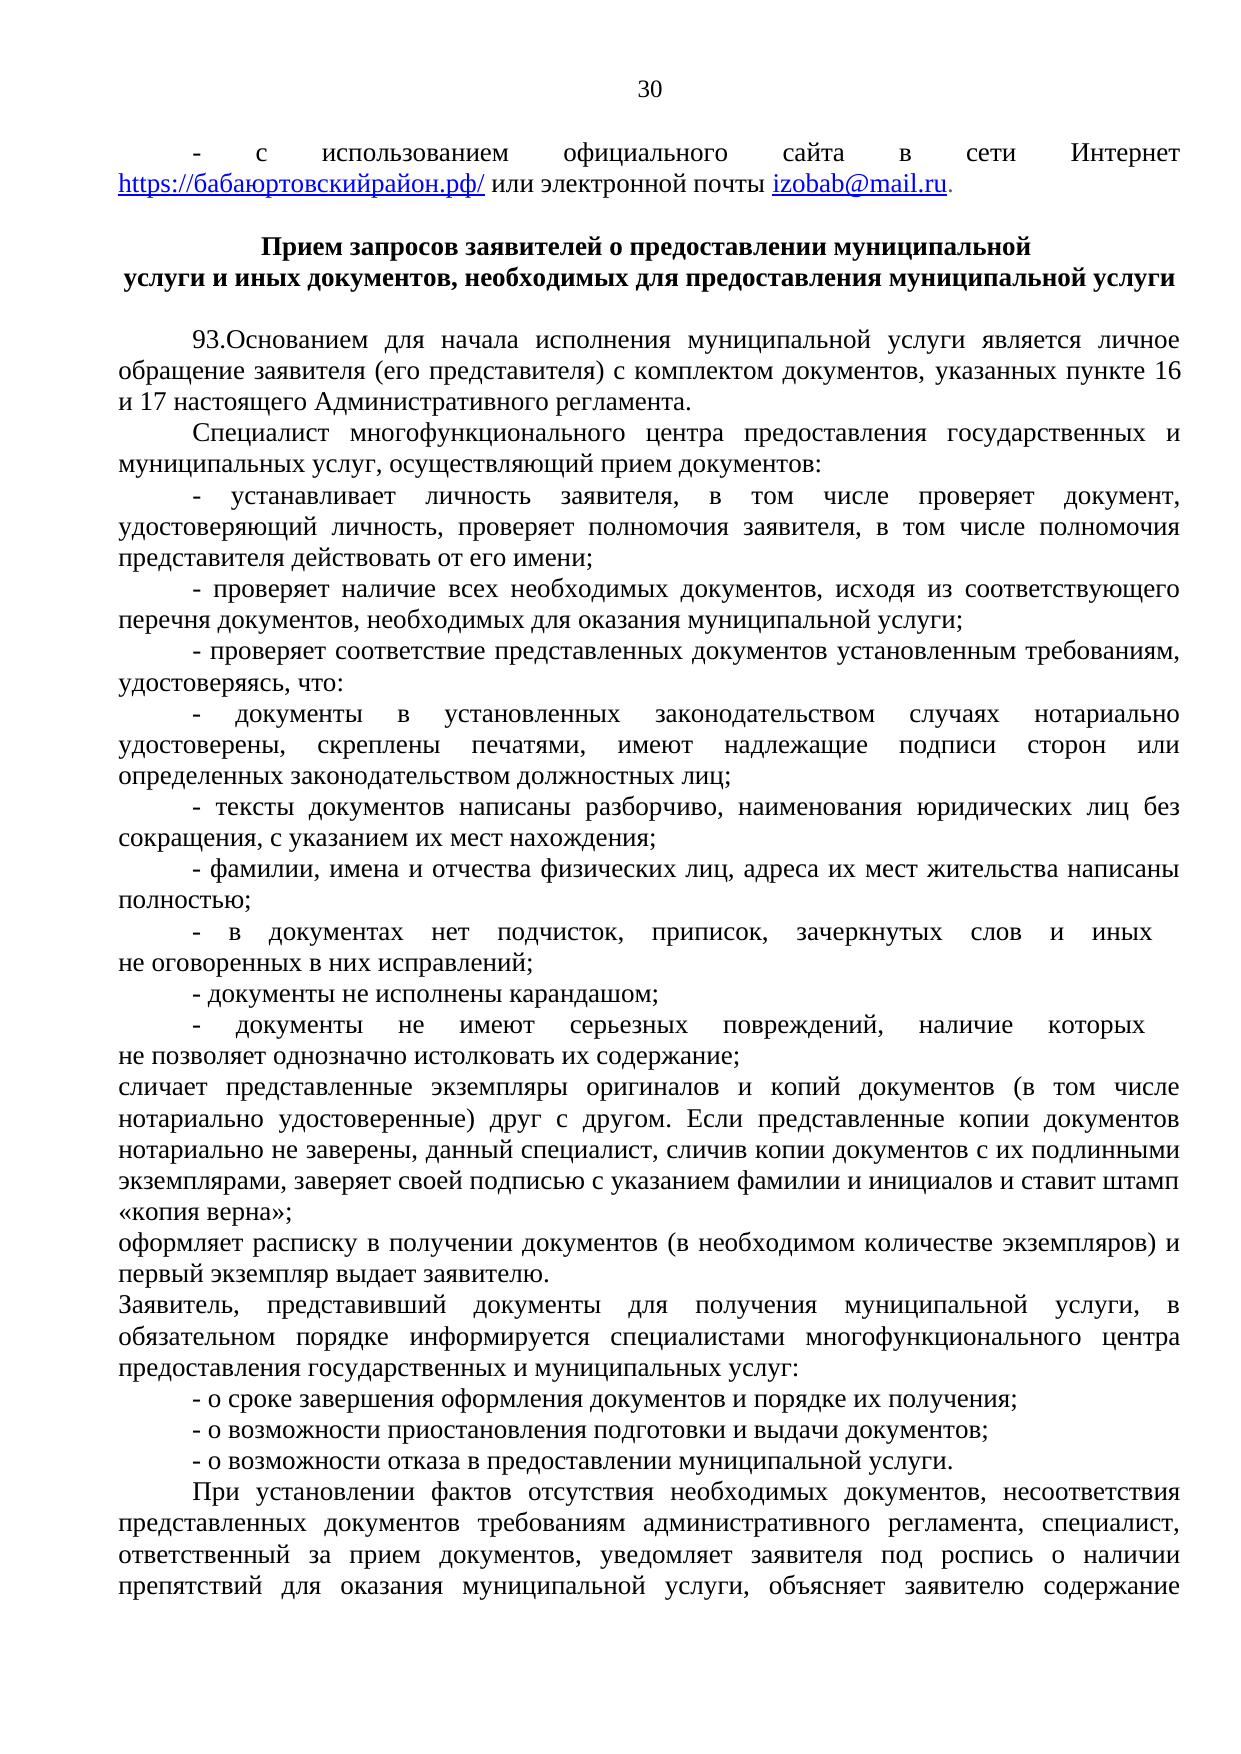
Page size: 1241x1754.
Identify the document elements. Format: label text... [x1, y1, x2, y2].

text - о сроке завершения оформления документов и порядке их получения; [118, 1382, 1181, 1413]
text оформляет расписку в получении документов (в необходимом количестве экземпляров) и первый экземпляр выдает заявителю. [118, 1226, 1181, 1288]
text Заявитель, представивший документы для получения муниципальной услуги, в обязательном порядке информируется специалистами многофункционального центра предоставления государственных и муниципальных услуг: [118, 1288, 1181, 1382]
text - документы не имеют серьезных повреждений, наличие которых не позволяет однозначно истолковать их содержание; [118, 1008, 1181, 1071]
text - с использованием официального сайта в сети Интернет https://бабаюртовскийрайон.рф/ или электронной почты izobab@mail.ru. [118, 136, 1181, 198]
text - устанавливает личность заявителя, в том числе проверяет документ, удостоверяющий личность, проверяет полномочия заявителя, в том числе полномочия представителя действовать от его имени; [118, 479, 1181, 572]
text - документы в установленных законодательством случаях нотариально удостоверены, скреплены печатями, имеют надлежащие подписи сторон или определенных законодательством должностных лиц; [118, 697, 1181, 790]
text - документы не исполнены карандашом; [118, 977, 1181, 1008]
text - тексты документов написаны разборчиво, наименования юридических лиц без сокращения, с указанием их мест нахождения; [118, 790, 1181, 852]
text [118, 1475, 1181, 1600]
text 93.Основанием для начала исполнения муниципальной услуги является личное обращение заявителя (его представителя) с комплектом документов, указанных пункте 16 и 17 настоящего Административного регламента. [118, 323, 1181, 416]
text - о возможности отказа в предоставлении муниципальной услуги. [118, 1444, 1181, 1475]
text Специалист многофункционального центра предоставления государственных и муниципальных услуг, осуществляющий прием документов: [118, 416, 1181, 479]
text - фамилии, имена и отчества физических лиц, адреса их мест жительства написаны полностью; [118, 852, 1181, 915]
text - проверяет соответствие представленных документов установленным требованиям, удостоверяясь, что: [118, 634, 1181, 697]
text Прием запросов заявителей о предоставлении муниципальной услуги и иных документов, необходимых для предоставления муниципальной услуги [118, 229, 1181, 292]
text - в документах нет подчисток, приписок, зачеркнутых слов и иных не оговоренных в них исправлений; [118, 915, 1181, 977]
text - проверяет наличие всех необходимых документов, исходя из соответствующего перечня документов, необходимых для оказания муниципальной услуги; [118, 572, 1181, 634]
text - о возможности приостановления подготовки и выдачи документов; [118, 1413, 1181, 1444]
text сличает представленные экземпляры оригиналов и копий документов (в том числе нотариально удостоверенные) друг с другом. Если представленные копии документов нотариально не заверены, данный специалист, сличив копии документов с их подлинными экземплярами, заверяет своей подписью с указанием фамилии и инициалов и ставит штамп «копия верна»; [118, 1071, 1181, 1226]
